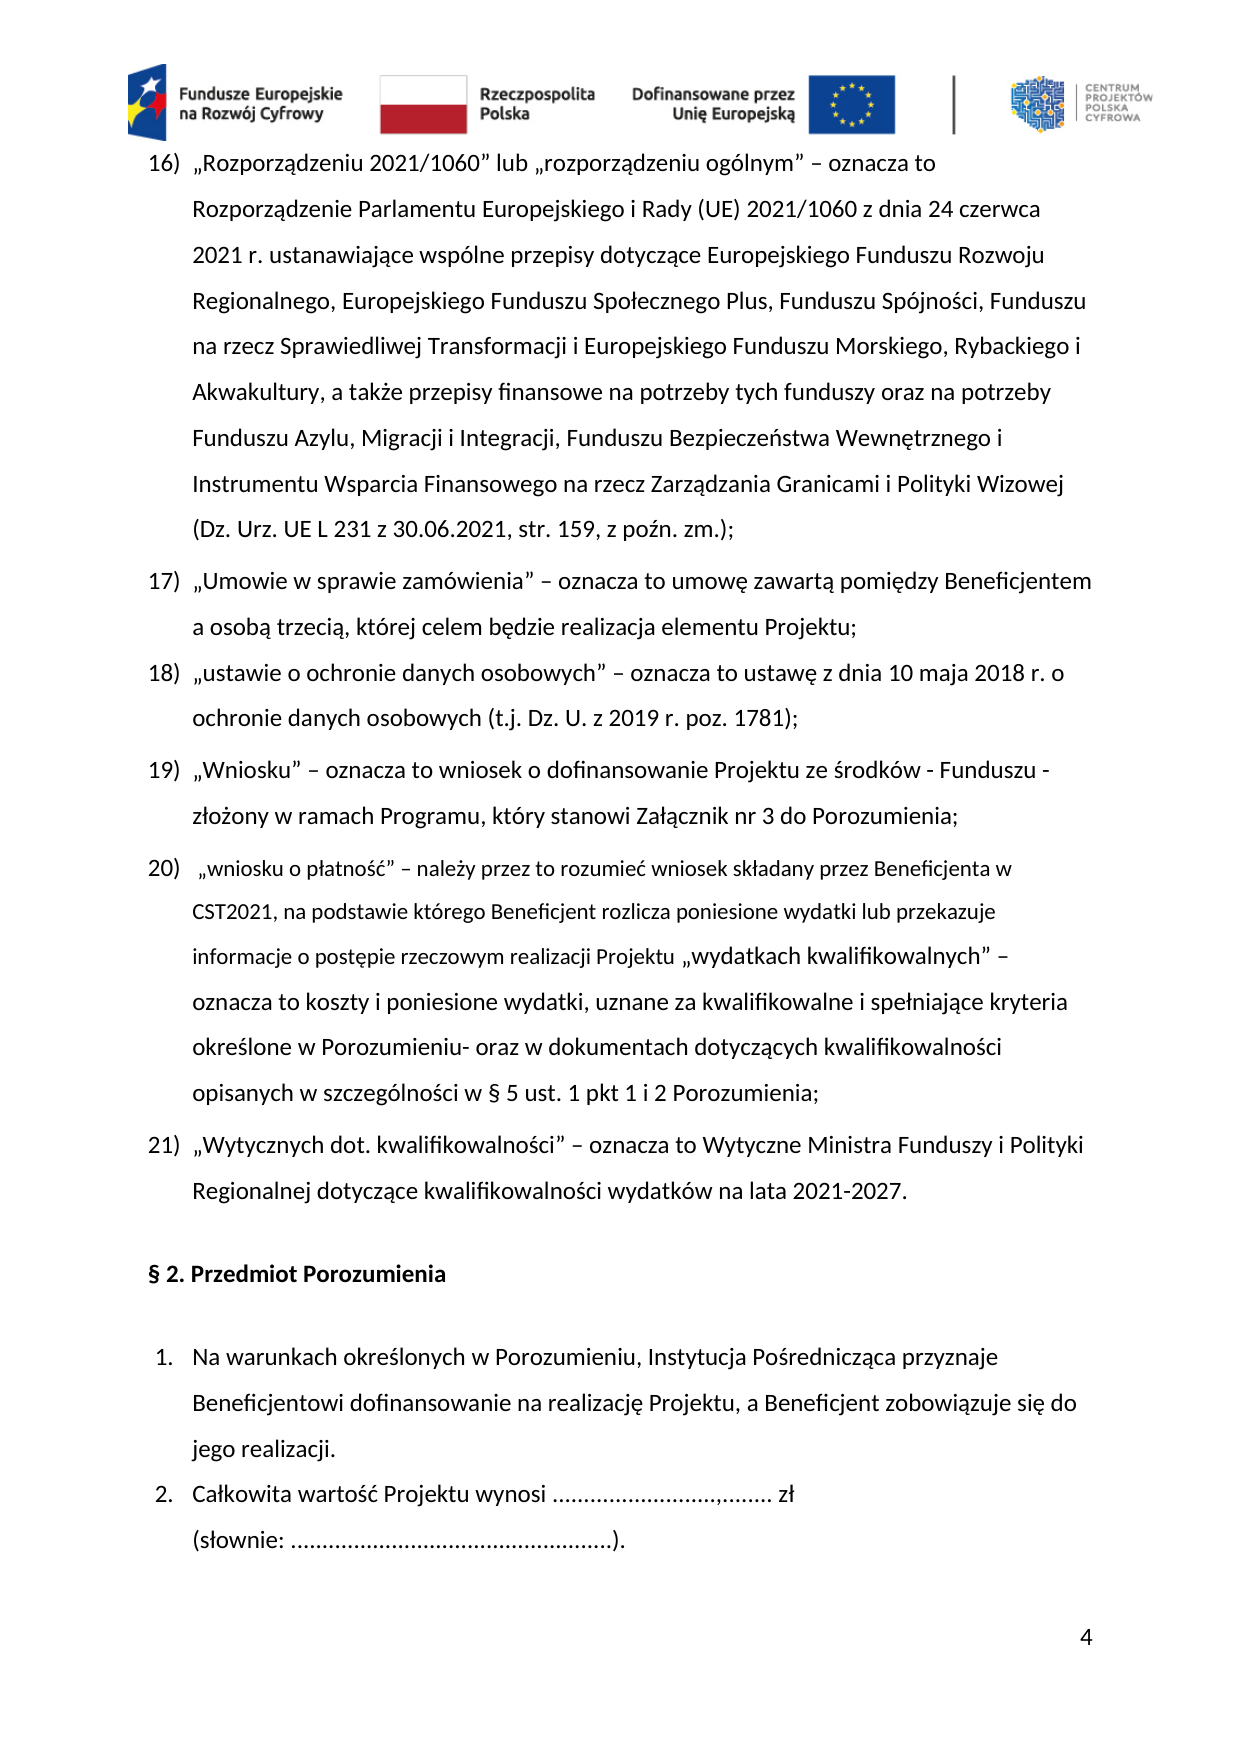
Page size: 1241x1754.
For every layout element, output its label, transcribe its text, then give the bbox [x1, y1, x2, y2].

list Na warunkach określonych w Porozumieniu, Instytucja Pośrednicząca przyznaje Beneficjentowi dofinansowanie na realizację Projektu, a Beneficjent zobowiązuje się do jego realizacji. [154, 1341, 1093, 1463]
subtitle § 2. Przedmiot Porozumienia [148, 1258, 1093, 1289]
list „Wniosku” – oznacza to wniosek o dofinansowanie Projektu ze środków - Funduszu - złożony w ramach Programu, który stanowi Załącznik nr 3 do Porozumienia; [148, 754, 1093, 831]
list „Umowie w sprawie zamówienia” – oznacza to umowę zawartą pomiędzy Beneficjentem a osobą trzecią, której celem będzie realizacja elementu Projektu; [148, 565, 1093, 642]
list „Rozporządzeniu 2021/1060” lub „rozporządzeniu ogólnym” – oznacza to Rozporządzenie Parlamentu Europejskiego i Rady (UE) 2021/1060 z dnia 24 czerwca 2021 r. ustanawiające wspólne przepisy dotyczące Europejskiego Funduszu Rozwoju Regionalnego, Europejskiego Funduszu Społecznego Plus, Funduszu Spójności, Funduszu na rzecz Sprawiedliwej Transformacji i Europejskiego Funduszu Morskiego, Rybackiego i Akwakultury, a także przepisy finansowe na potrzeby tych funduszy oraz na potrzeby Funduszu Azylu, Migracji i Integracji, Funduszu Bezpieczeństwa Wewnętrznego i Instrumentu Wsparcia Finansowego na rzecz Zarządzania Granicami i Polityki Wizowej (Dz. Urz. UE L 231 z 30.06.2021, str. 159, z poźn. zm.); [148, 148, 1093, 544]
list Całkowita wartość Projektu wynosi ..........................,........ zł (słownie: ...................................................). [154, 1478, 1093, 1555]
list „Wytycznych dot. kwalifikowalności” – oznacza to Wytyczne Ministra Funduszy i Polityki Regionalnej dotyczące kwalifikowalności wydatków na lata 2021-2027. [148, 1129, 1093, 1205]
picture [128, 64, 1153, 141]
list „ustawie o ochronie danych osobowych” – oznacza to ustawę z dnia 10 maja 2018 r. o ochronie danych osobowych (t.j. Dz. U. z 2019 r. poz. 1781); [148, 657, 1093, 733]
list „wniosku o płatność” – należy przez to rozumieć wniosek składany przez Beneficjenta w CST2021, na podstawie którego Beneficjent rozlicza poniesione wydatki lub przekazuje informacje o postępie rzeczowym realizacji Projektu „wydatkach kwalifikowalnych” – oznacza to koszty i poniesione wydatki, uznane za kwalifikowalne i spełniające kryteria określone w Porozumieniu- oraz w dokumentach dotyczących kwalifikowalności opisanych w szczególności w § 5 ust. 1 pkt 1 i 2 Porozumienia; [148, 852, 1093, 1108]
